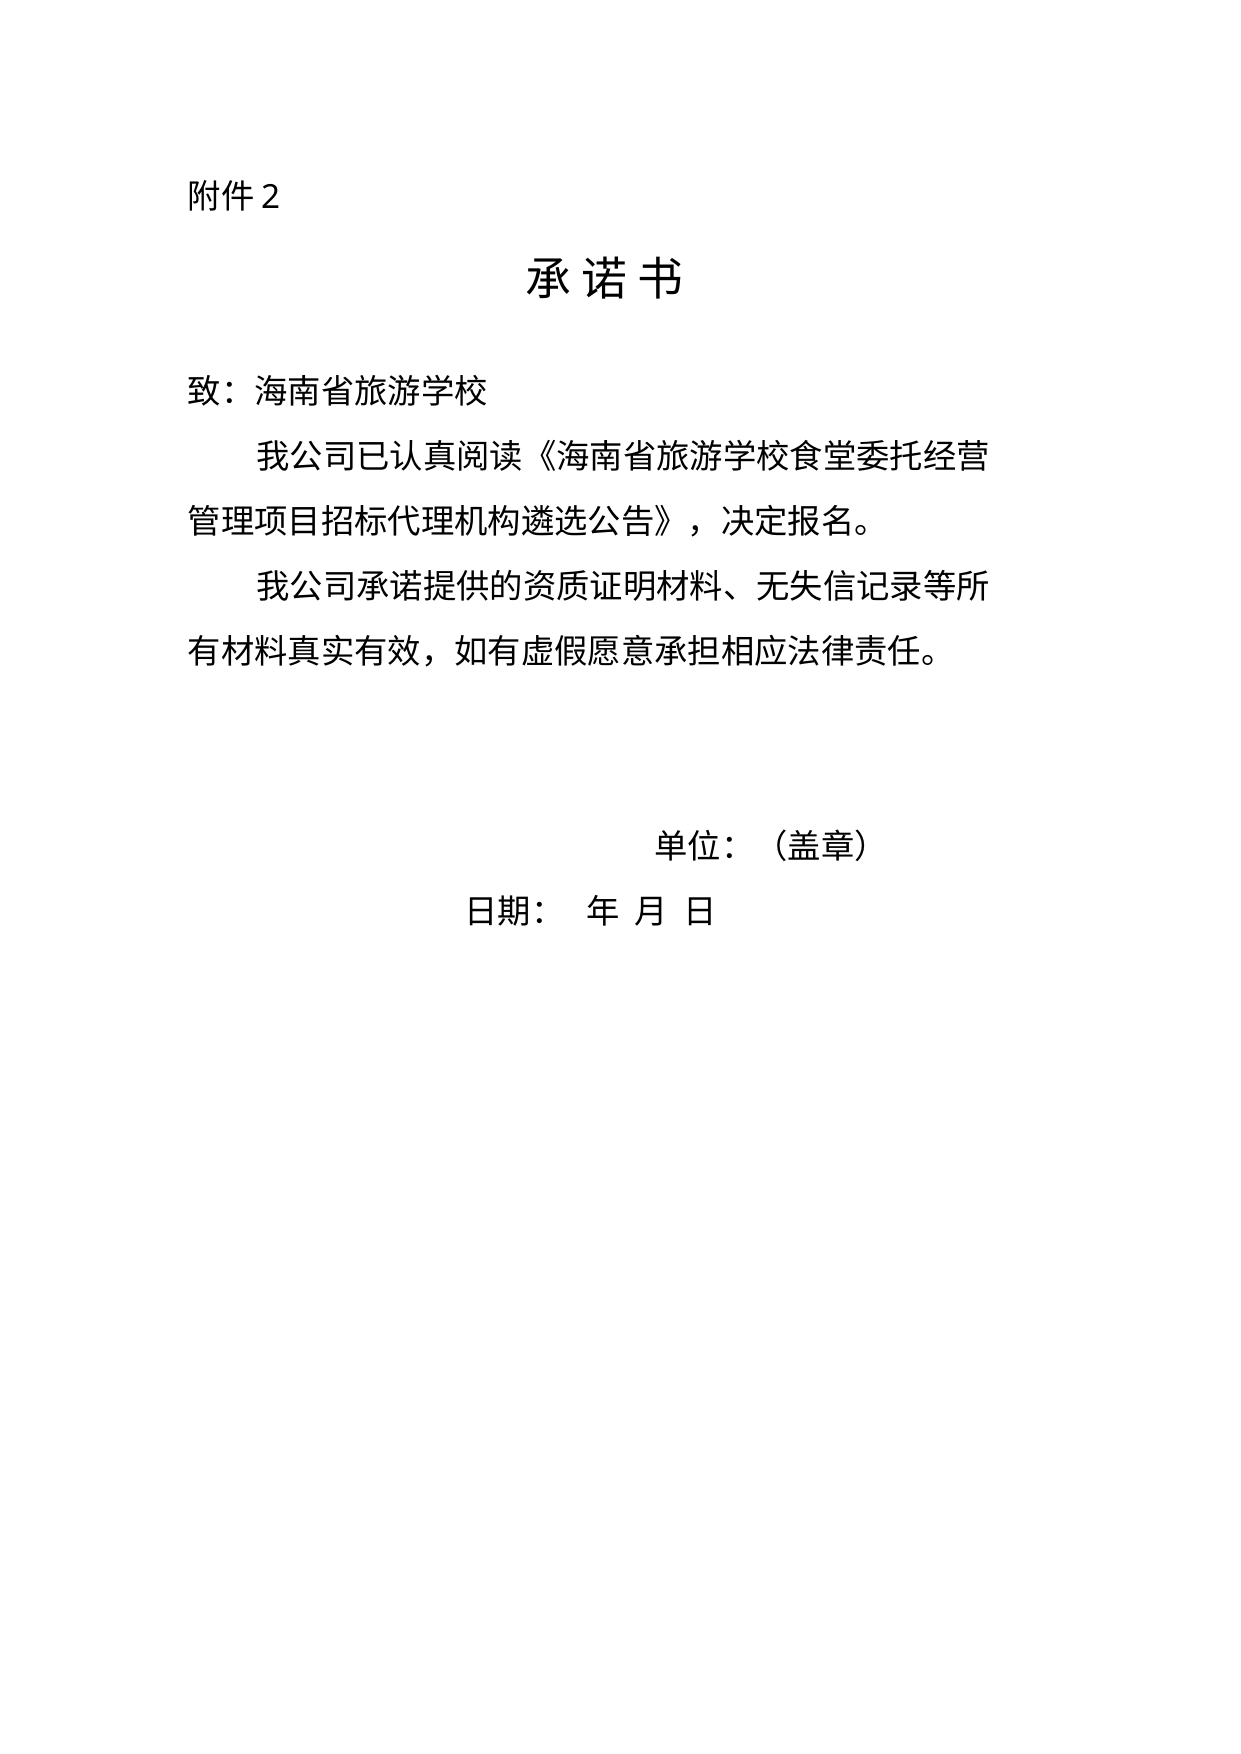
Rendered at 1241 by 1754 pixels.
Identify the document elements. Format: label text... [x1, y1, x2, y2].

text 承 诺 书 [187, 227, 1020, 324]
text 致：海南省旅游学校 [187, 357, 1020, 422]
text 单位：（盖章） [187, 812, 1020, 877]
text 附件2 [187, 162, 1020, 227]
text 日期： 年 月 日 [187, 877, 1020, 942]
text 我公司承诺提供的资质证明材料、无失信记录等所有材料真实有效，如有虚假愿意承担相应法律责任。 [187, 552, 1020, 682]
text 我公司已认真阅读《海南省旅游学校食堂委托经营管理项目招标代理机构遴选公告》，决定报名。 [187, 422, 1020, 552]
